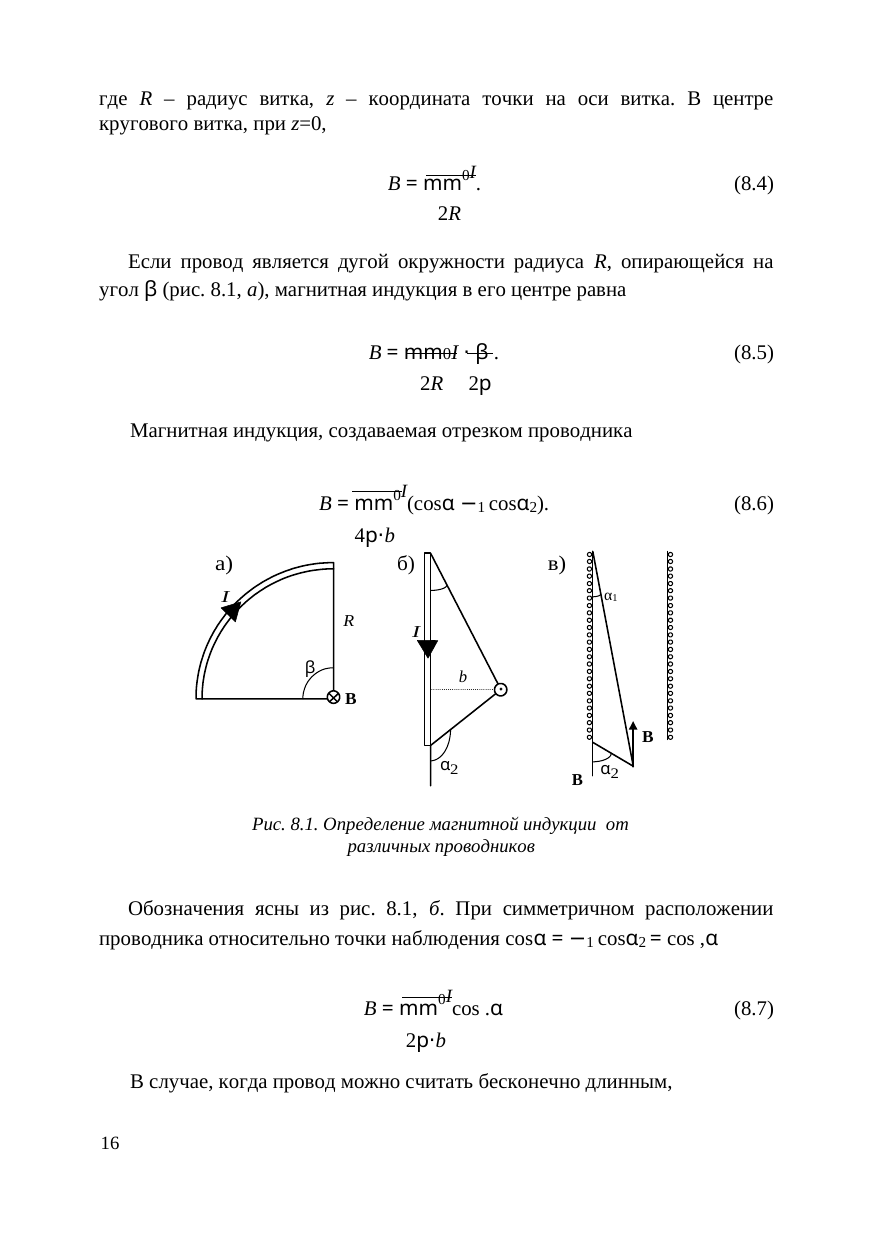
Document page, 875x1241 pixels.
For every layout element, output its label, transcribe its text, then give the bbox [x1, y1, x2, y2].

text 2R 2p [99, 368, 774, 396]
text B = mm0I(cosα −1 cosα2). (8.6) [99, 480, 774, 517]
text B = mm0I ⋅ β . (8.5) [100, 337, 775, 366]
text 4p⋅b [354, 520, 774, 549]
text Магнитная индукция, создаваемая отрезком проводника [130, 418, 774, 442]
text где R – радиус витка, z – координата точки на оси витка. В центре кругового витка, при z=0, [99, 85, 774, 134]
text Рис. 8.1. Определение магнитной индукции от различных проводников [230, 813, 653, 857]
text Обозначения ясны из рис. 8.1, б. При симметричном расположении проводника относительно точки наблюдения cosα = −1 cosα2 = cos ,α [99, 896, 774, 951]
text 2p⋅b [99, 1025, 774, 1053]
text 2R [99, 201, 774, 225]
text В случае, когда провод можно считать бесконечно длинным, [130, 1069, 774, 1093]
text B = mm0Icos .α (8.7) [100, 985, 774, 1022]
text Если провод является дугой окружности радиуса R, опирающейся на угол β (рис. 8.1, а), магнитная индукция в его центре равна [99, 249, 774, 303]
text B [100, 551, 774, 789]
text B = mm0I. (8.4) [100, 161, 774, 198]
